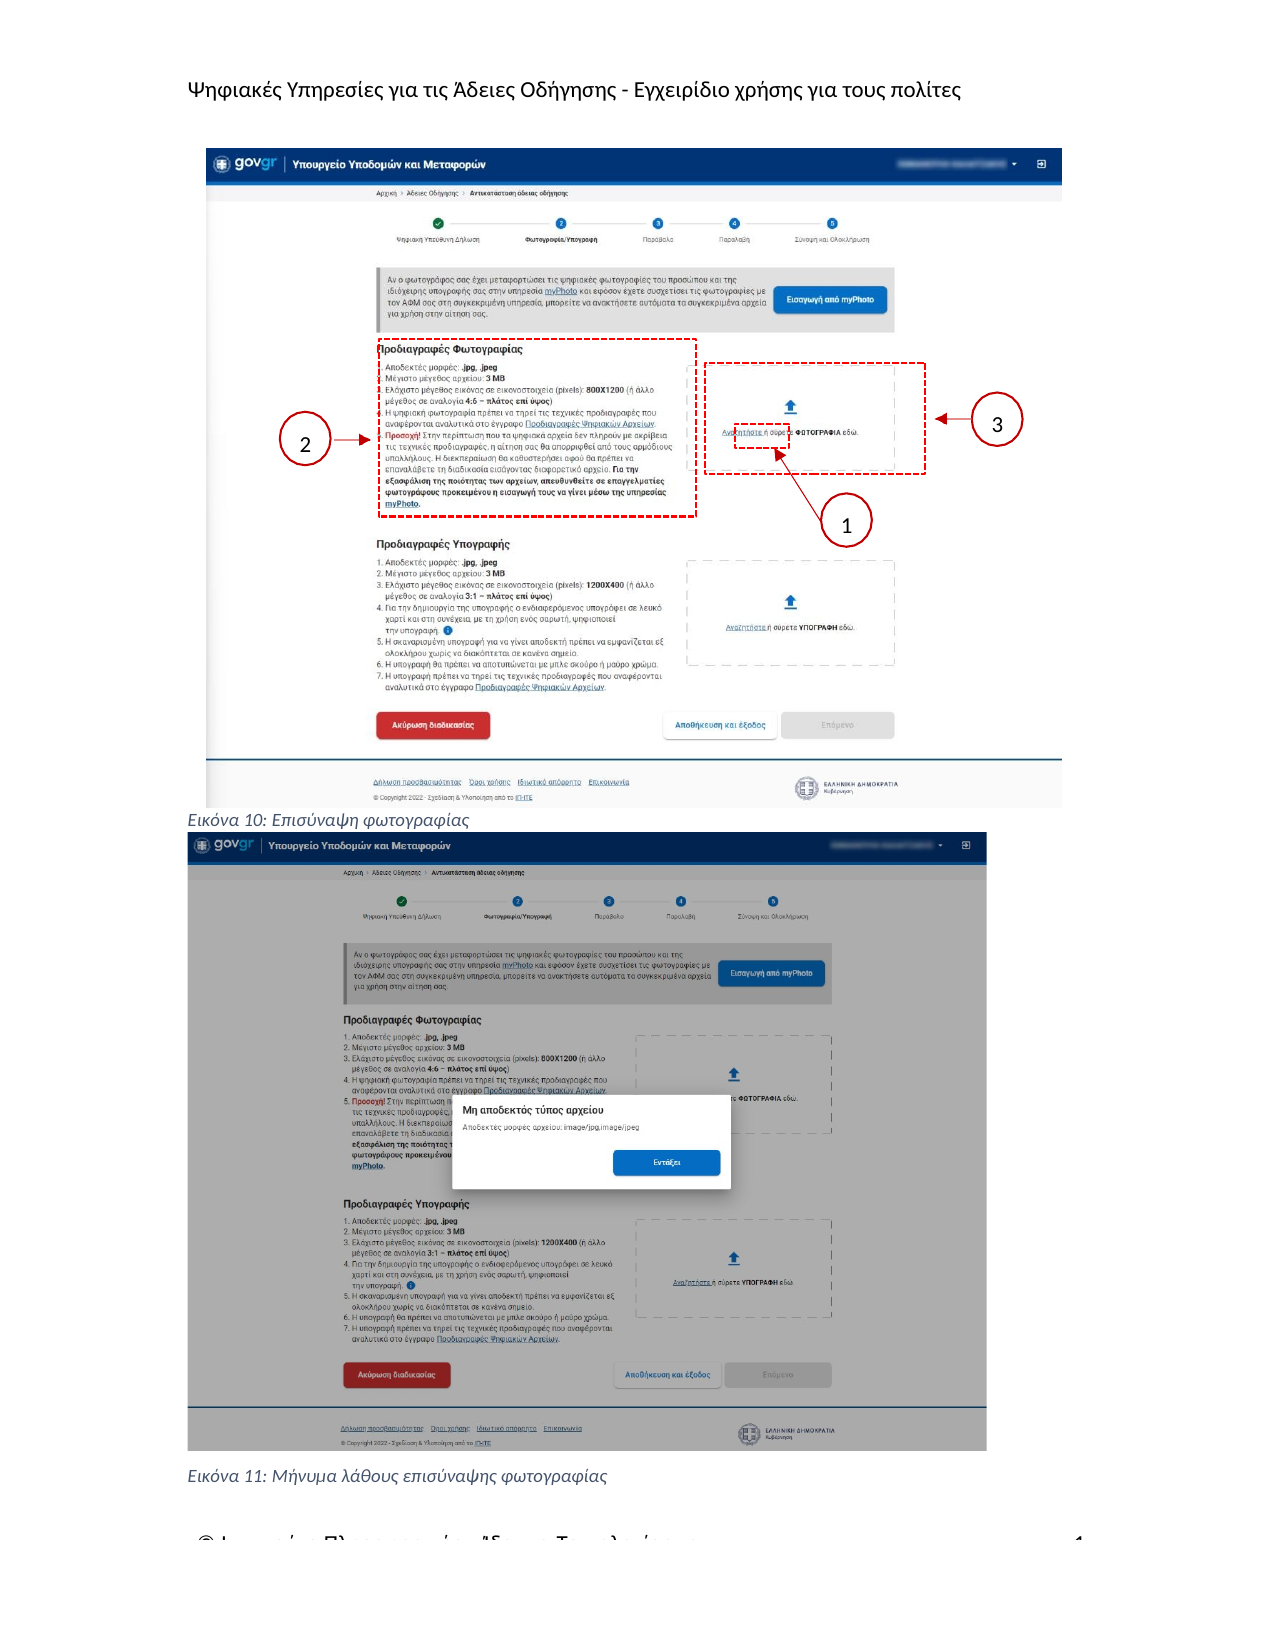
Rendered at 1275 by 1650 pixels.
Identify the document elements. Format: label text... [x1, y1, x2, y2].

picture [187, 832, 987, 1451]
text Εικόνα 10: Επισύναψη φωτογραφίας [187, 808, 1177, 831]
text Εικόνα 11: Μήνυμα λάθους επισύναψης φωτογραφίας [187, 1464, 1177, 1487]
picture [206, 148, 1062, 808]
